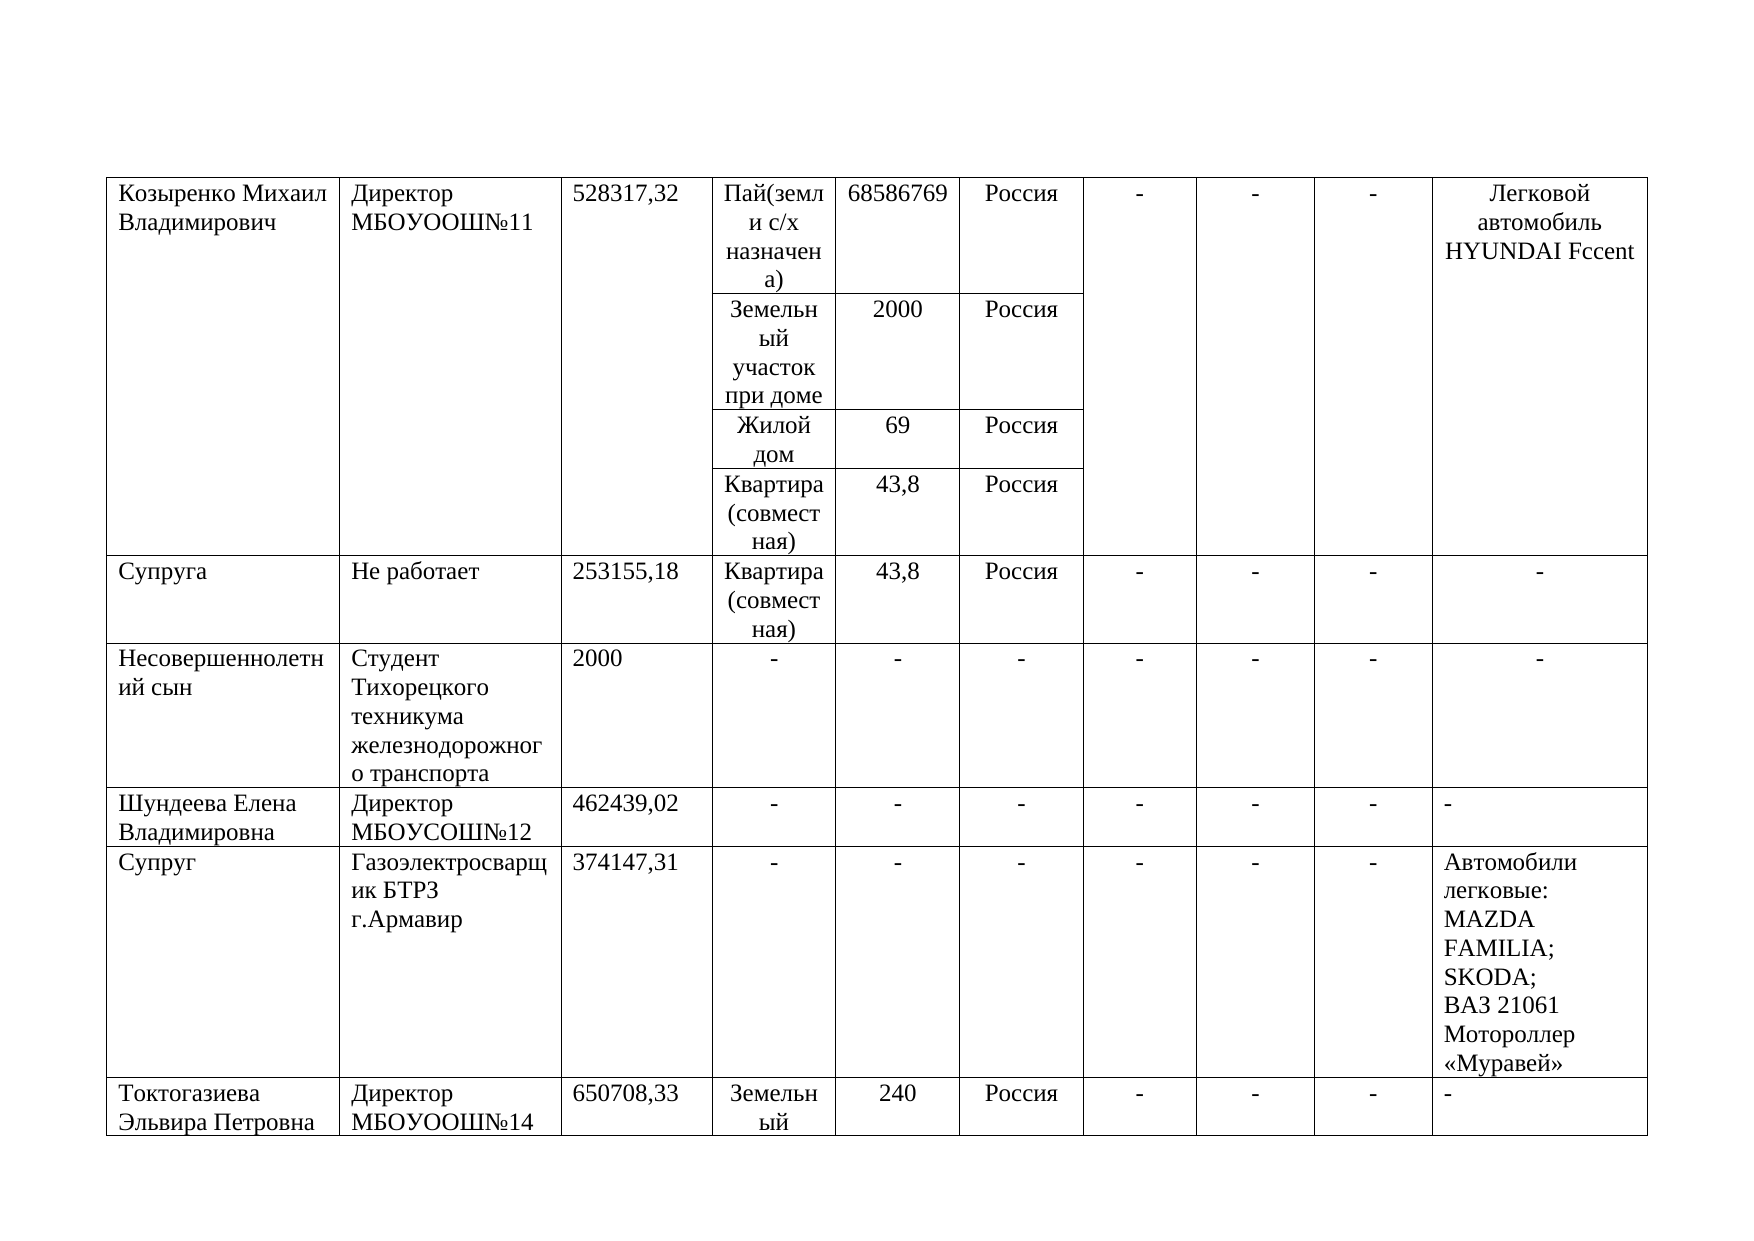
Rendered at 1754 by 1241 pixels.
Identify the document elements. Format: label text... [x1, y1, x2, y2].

table_cell Квартира (совместная) [713, 469, 835, 555]
table_cell - [1197, 847, 1314, 1077]
table_cell Супруг [107, 847, 339, 1077]
table_cell Студент Тихорецкого техникума железнодорожного транспорта [340, 644, 561, 787]
table_cell 240 [836, 1078, 959, 1135]
table_cell Автомобили легковые: MAZDA FAMILIA; SKODA; ВАЗ 21061 Мотороллер «Муравей» [1433, 847, 1647, 1077]
table_cell - [960, 788, 1083, 846]
table_cell Россия [960, 556, 1083, 642]
table_cell - [836, 788, 959, 846]
table_cell - [1315, 788, 1432, 846]
table_cell Земельный участок при доме [713, 294, 835, 409]
table_cell 2000 [836, 294, 959, 409]
table_cell Квартира (совместная) [713, 556, 835, 642]
table_cell Пай(земли с/х назначена) [713, 178, 835, 293]
table_cell - [1315, 847, 1432, 1077]
table_cell Россия [960, 178, 1083, 293]
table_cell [713, 1078, 835, 1135]
table_cell 69 [836, 410, 959, 468]
table_cell Газоэлектросварщик БТРЗ г.Армавир [340, 847, 561, 1077]
table_cell 650708,33 [562, 1078, 712, 1135]
table_cell - [836, 644, 959, 787]
table_cell - [1315, 178, 1432, 555]
table_cell - [713, 847, 835, 1077]
table_cell Козыренко Михаил Владимирович [107, 178, 339, 555]
table_cell - [1197, 1078, 1314, 1135]
table_cell Россия [960, 469, 1083, 555]
table_cell - [713, 644, 835, 787]
table_cell 253155,18 [562, 556, 712, 642]
table_cell - [1197, 788, 1314, 846]
table_cell - [1084, 644, 1196, 787]
table_cell - [1084, 178, 1196, 555]
table_cell - [713, 788, 835, 846]
table_cell - [1433, 1078, 1647, 1135]
table_cell - [960, 644, 1083, 787]
table_cell - [1084, 788, 1196, 846]
table_cell 528317,32 [562, 178, 712, 555]
table_cell - [1315, 644, 1432, 787]
table_cell - [1433, 556, 1647, 642]
table_cell - [960, 847, 1083, 1077]
table_cell Директор МБОУООШ№11 [340, 178, 561, 555]
table_cell - [1197, 178, 1314, 555]
table_cell Супруга [107, 556, 339, 642]
table_cell Жилой дом [713, 410, 835, 468]
table_cell Россия [960, 294, 1083, 409]
table_cell - [1315, 1078, 1432, 1135]
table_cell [107, 1078, 339, 1135]
table_cell 2000 [562, 644, 712, 787]
table_cell - [1315, 556, 1432, 642]
table_cell 43,8 [836, 469, 959, 555]
table_cell Директор МБОУСОШ№12 [340, 788, 561, 846]
table_cell Не работает [340, 556, 561, 642]
table_cell Легковой автомобиль HYUNDAI Fccent [1433, 178, 1647, 555]
table_cell - [1084, 556, 1196, 642]
table_cell 68586769 [836, 178, 959, 293]
table_cell 374147,31 [562, 847, 712, 1077]
table_cell 43,8 [836, 556, 959, 642]
table_cell - [1433, 644, 1647, 787]
table_cell Директор МБОУООШ№14 [340, 1078, 561, 1135]
table_cell 462439,02 [562, 788, 712, 846]
table_cell - [1084, 1078, 1196, 1135]
table_cell - [1197, 556, 1314, 642]
table_cell Шундеева Елена Владимировна [107, 788, 339, 846]
table_cell - [1197, 644, 1314, 787]
table_cell - [1433, 788, 1647, 846]
table_cell Россия [960, 1078, 1083, 1135]
table_cell Несовершеннолетний сын [107, 644, 339, 787]
table_cell - [1084, 847, 1196, 1077]
table_cell - [836, 847, 959, 1077]
table_cell Россия [960, 410, 1083, 468]
